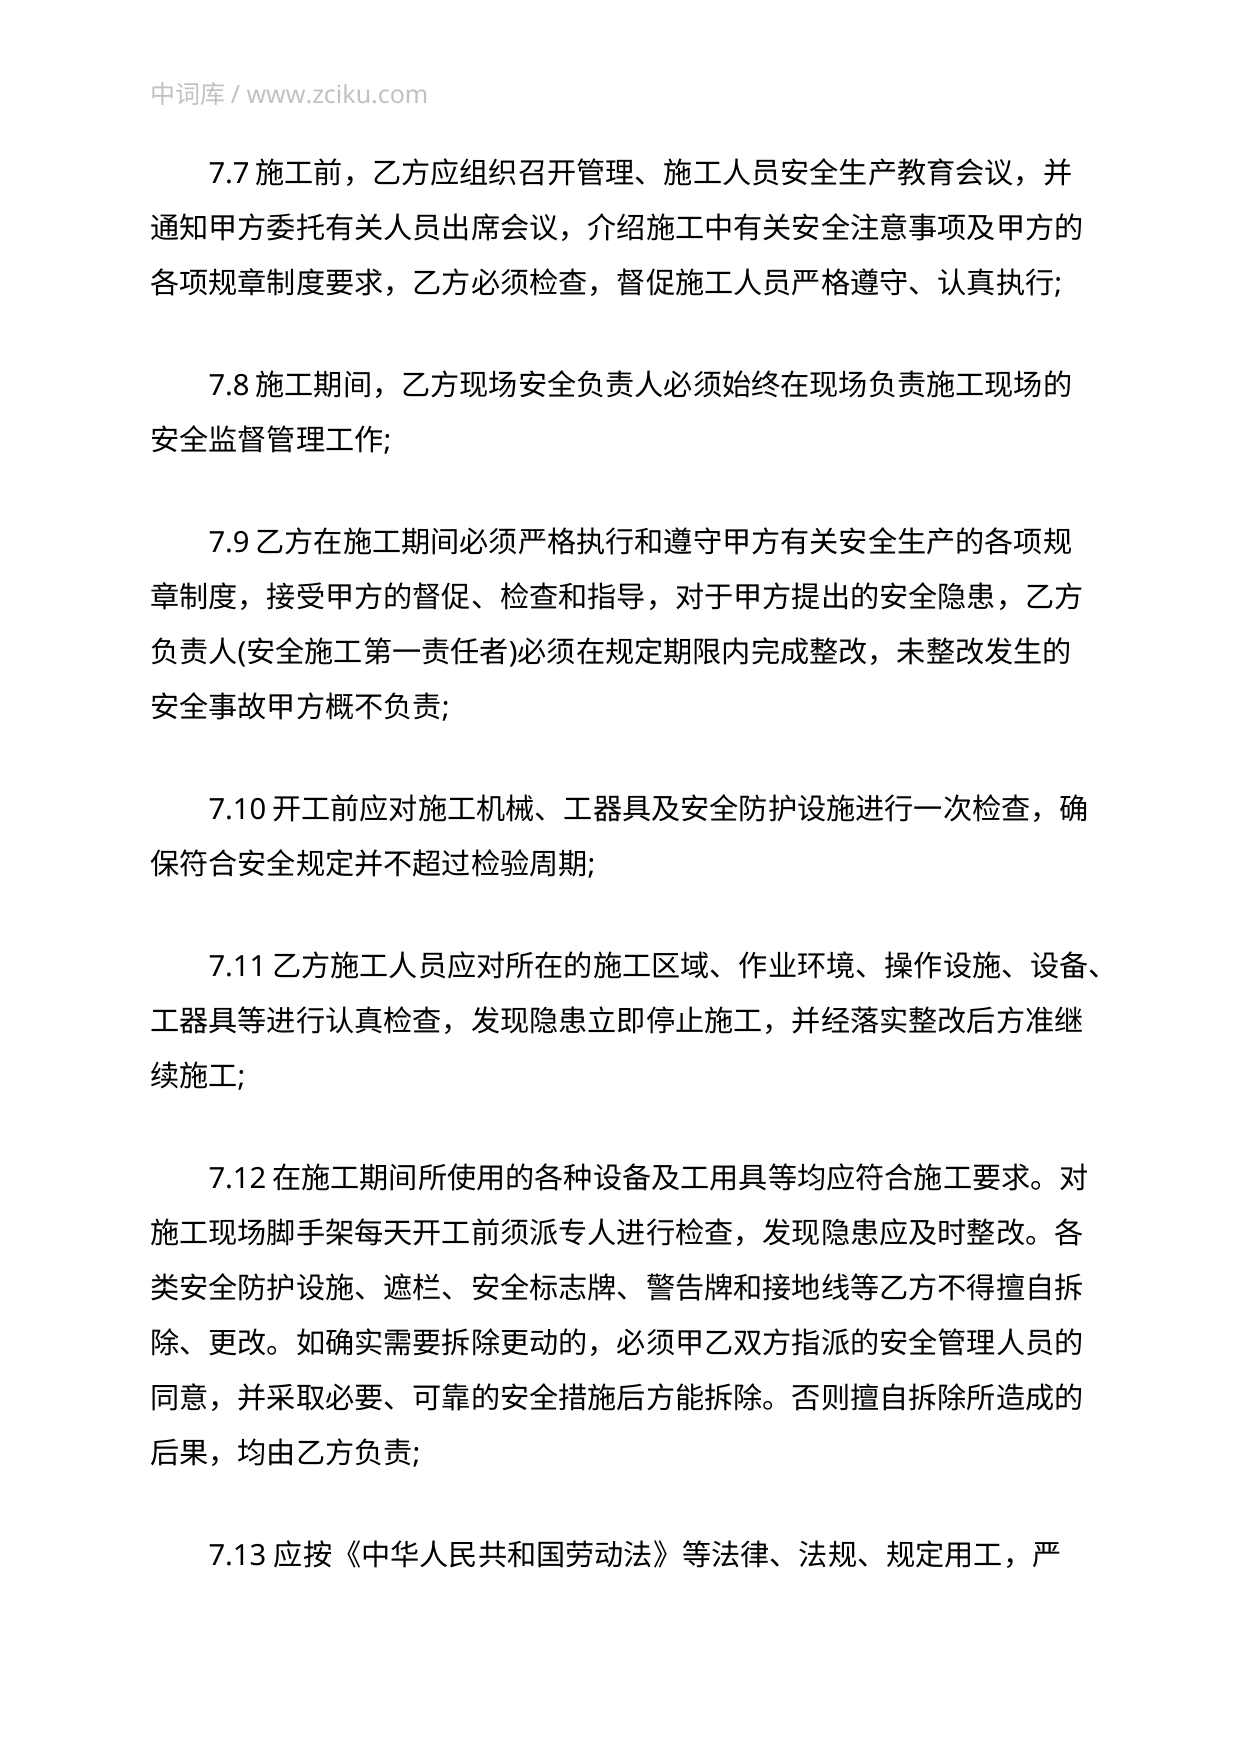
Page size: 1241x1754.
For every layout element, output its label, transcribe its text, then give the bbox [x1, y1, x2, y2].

text 7.12在施工期间所使用的各种设备及工用具等均应符合施工要求。对施工现场脚手架每天开工前须派专人进行检查，发现隐患应及时整改。各类安全防护设施、遮栏、安全标志牌、警告牌和接地线等乙方不得擅自拆除、更改。如确实需要拆除更动的，必须甲乙双方指派的安全管理人员的同意，并采取必要、可靠的安全措施后方能拆除。否则擅自拆除所造成的后果，均由乙方负责; [150, 1154, 1090, 1472]
text 7.7施工前，乙方应组织召开管理、施工人员安全生产教育会议，并通知甲方委托有关人员出席会议，介绍施工中有关安全注意事项及甲方的各项规章制度要求，乙方必须检查，督促施工人员严格遵守、认真执行; [150, 150, 1090, 302]
text 7.9乙方在施工期间必须严格执行和遵守甲方有关安全生产的各项规章制度，接受甲方的督促、检查和指导，对于甲方提出的安全隐患，乙方负责人(安全施工第一责任者)必须在规定期限内完成整改，未整改发生的安全事故甲方概不负责; [150, 519, 1090, 726]
text 7.10开工前应对施工机械、工器具及安全防护设施进行一次检查，确保符合安全规定并不超过检验周期; [150, 786, 1090, 883]
text 7.11乙方施工人员应对所在的施工区域、作业环境、操作设施、设备、工器具等进行认真检查，发现隐患立即停止施工，并经落实整改后方准继续施工; [150, 943, 1090, 1095]
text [150, 1531, 1090, 1573]
text 7.8施工期间，乙方现场安全负责人必须始终在现场负责施工现场的安全监督管理工作; [150, 362, 1090, 459]
